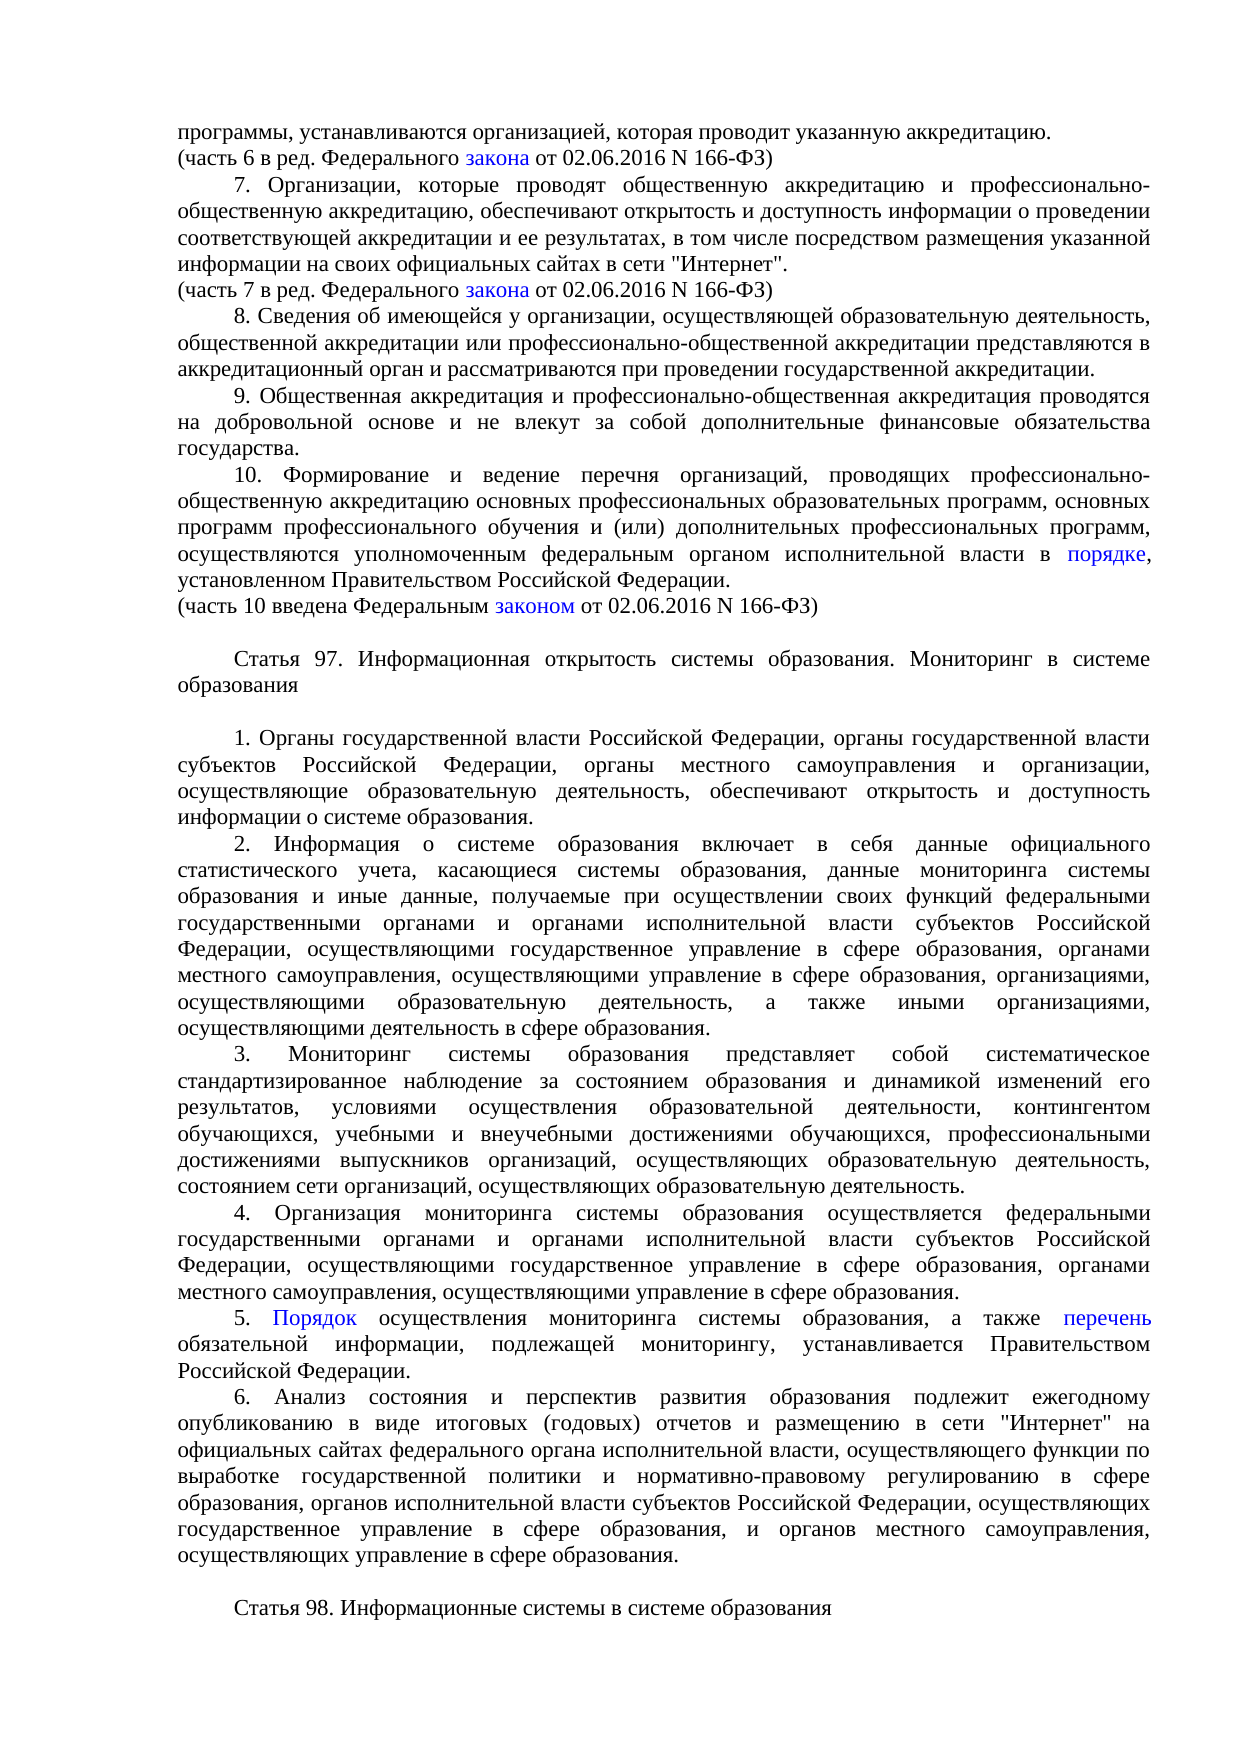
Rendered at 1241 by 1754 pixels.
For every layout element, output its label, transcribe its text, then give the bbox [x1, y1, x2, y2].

text 4. Организация мониторинга системы образования осуществляется федеральными государственными органами и органами исполнительной власти субъектов Российской Федерации, осуществляющими государственное управление в сфере образования, органами местного самоуправления, осуществляющими управление в сфере образования. [177, 1199, 1152, 1304]
text (часть 10 введена Федеральным законом от 02.06.2016 N 166-ФЗ) [177, 592, 1152, 619]
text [177, 118, 1152, 144]
text 8. Сведения об имеющейся у организации, осуществляющей образовательную деятельность, общественной аккредитации или профессионально-общественной аккредитации представляются в аккредитационный орган и рассматриваются при проведении государственной аккредитации. [177, 303, 1152, 382]
text Статья 97. Информационная открытость системы образования. Мониторинг в системе образования [177, 645, 1152, 698]
text 3. Мониторинг системы образования представляет собой систематическое стандартизированное наблюдение за состоянием образования и динамикой изменений его результатов, условиями осуществления образовательной деятельности, контингентом обучающихся, учебными и внеучебными достижениями обучающихся, профессиональными достижениями выпускников организаций, осуществляющих образовательную деятельность, состоянием сети организаций, осуществляющих образовательную деятельность. [177, 1041, 1152, 1199]
text 6. Анализ состояния и перспектив развития образования подлежит ежегодному опубликованию в виде итоговых (годовых) отчетов и размещению в сети "Интернет" на официальных сайтах федерального органа исполнительной власти, осуществляющего функции по выработке государственной политики и нормативно-правовому регулированию в сфере образования, органов исполнительной власти субъектов Российской Федерации, осуществляющих государственное управление в сфере образования, и органов местного самоуправления, осуществляющих управление в сфере образования. [177, 1383, 1152, 1568]
text 5. Порядок осуществления мониторинга системы образования, а также перечень обязательной информации, подлежащей мониторингу, устанавливается Правительством Российской Федерации. [177, 1304, 1152, 1383]
text (часть 7 в ред. Федерального закона от 02.06.2016 N 166-ФЗ) [177, 276, 1152, 303]
text 1. Органы государственной власти Российской Федерации, органы государственной власти субъектов Российской Федерации, органы местного самоуправления и организации, осуществляющие образовательную деятельность, обеспечивают открытость и доступность информации о системе образования. [177, 724, 1152, 830]
text 10. Формирование и ведение перечня организаций, проводящих профессионально-общественную аккредитацию основных профессиональных образовательных программ, основных программ профессионального обучения и (или) дополнительных профессиональных программ, осуществляются уполномоченным федеральным органом исполнительной власти в порядке, установленном Правительством Российской Федерации. [177, 461, 1152, 592]
text 7. Организации, которые проводят общественную аккредитацию и профессионально-общественную аккредитацию, обеспечивают открытость и доступность информации о проведении соответствующей аккредитации и ее результатах, в том числе посредством размещения указанной информации на своих официальных сайтах в сети "Интернет". [177, 171, 1152, 276]
text 2. Информация о системе образования включает в себя данные официального статистического учета, касающиеся системы образования, данные мониторинга системы образования и иные данные, получаемые при осуществлении своих функций федеральными государственными органами и органами исполнительной власти субъектов Российской Федерации, осуществляющими государственное управление в сфере образования, органами местного самоуправления, осуществляющими управление в сфере образования, организациями, осуществляющими образовательную деятельность, а также иными организациями, осуществляющими деятельность в сфере образования. [177, 830, 1152, 1041]
text (часть 6 в ред. Федерального закона от 02.06.2016 N 166-ФЗ) [177, 144, 1152, 171]
text 9. Общественная аккредитация и профессионально-общественная аккредитация проводятся на добровольной основе и не влекут за собой дополнительные финансовые обязательства государства. [177, 382, 1152, 461]
text Статья 98. Информационные системы в системе образования [177, 1594, 1152, 1620]
